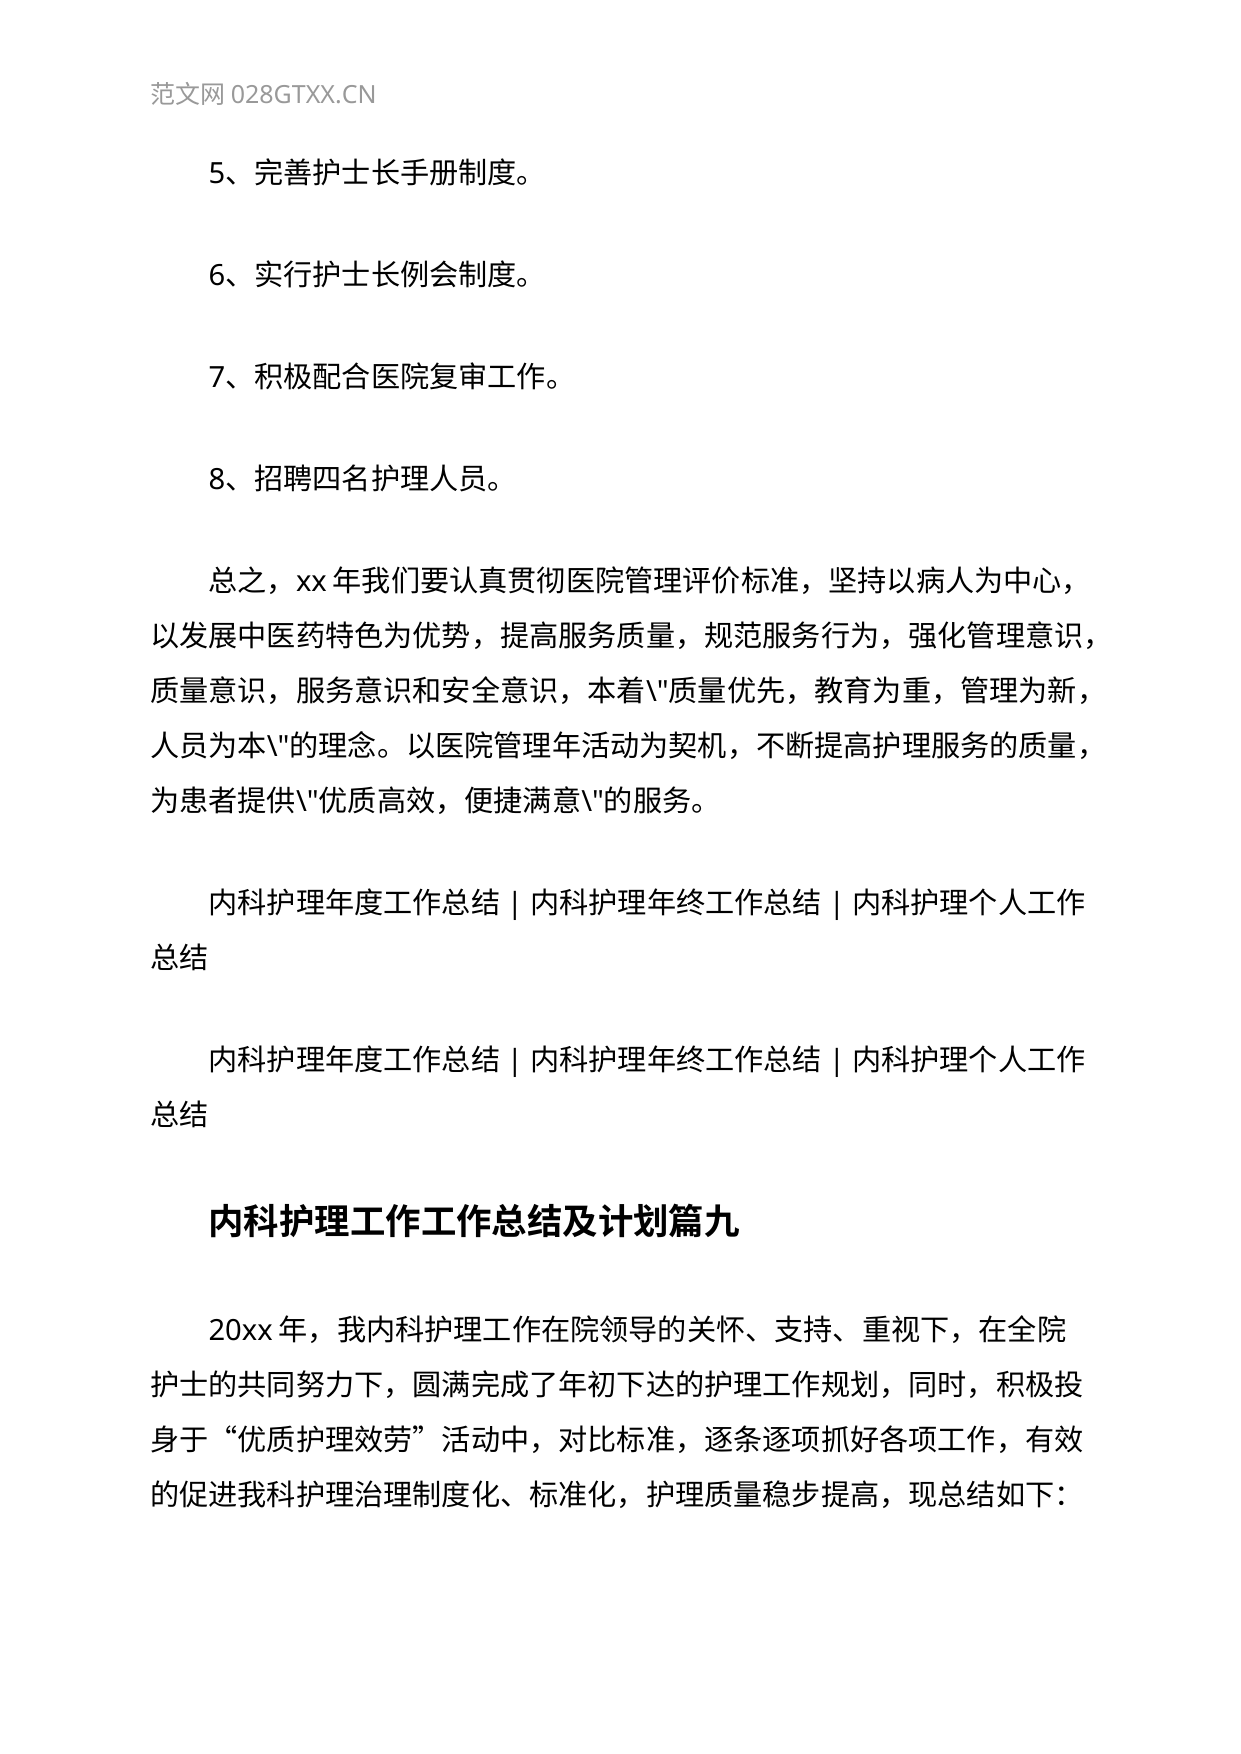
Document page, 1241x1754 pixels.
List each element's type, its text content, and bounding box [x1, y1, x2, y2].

text 7、积极配合医院复审工作。 [150, 354, 1090, 396]
text 5、完善护士长手册制度。 [150, 150, 1090, 192]
text 20xx年，我内科护理工作在院领导的关怀、支持、重视下，在全院护士的共同努力下，圆满完成了年初下达的护理工作规划，同时，积极投身于“优质护理效劳”活动中，对比标准，逐条逐项抓好各项工作，有效的促进我科护理治理制度化、标准化，护理质量稳步提高，现总结如下： [150, 1307, 1090, 1514]
text 总之，xx年我们要认真贯彻医院管理评价标准，坚持以病人为中心，以发展中医药特色为优势，提高服务质量，规范服务行为，强化管理意识，质量意识，服务意识和安全意识，本着\"质量优先，教育为重，管理为新，人员为本\"的理念。以医院管理年活动为契机，不断提高护理服务的质量，为患者提供\"优质高效，便捷满意\"的服务。 [150, 558, 1090, 820]
text 内科护理年度工作总结 | 内科护理年终工作总结 | 内科护理个人工作总结 [150, 1037, 1090, 1134]
text 6、实行护士长例会制度。 [150, 252, 1090, 294]
text 8、招聘四名护理人员。 [150, 456, 1090, 498]
text 内科护理年度工作总结 | 内科护理年终工作总结 | 内科护理个人工作总结 [150, 880, 1090, 977]
text 内科护理工作工作总结及计划篇九 [150, 1193, 1090, 1244]
